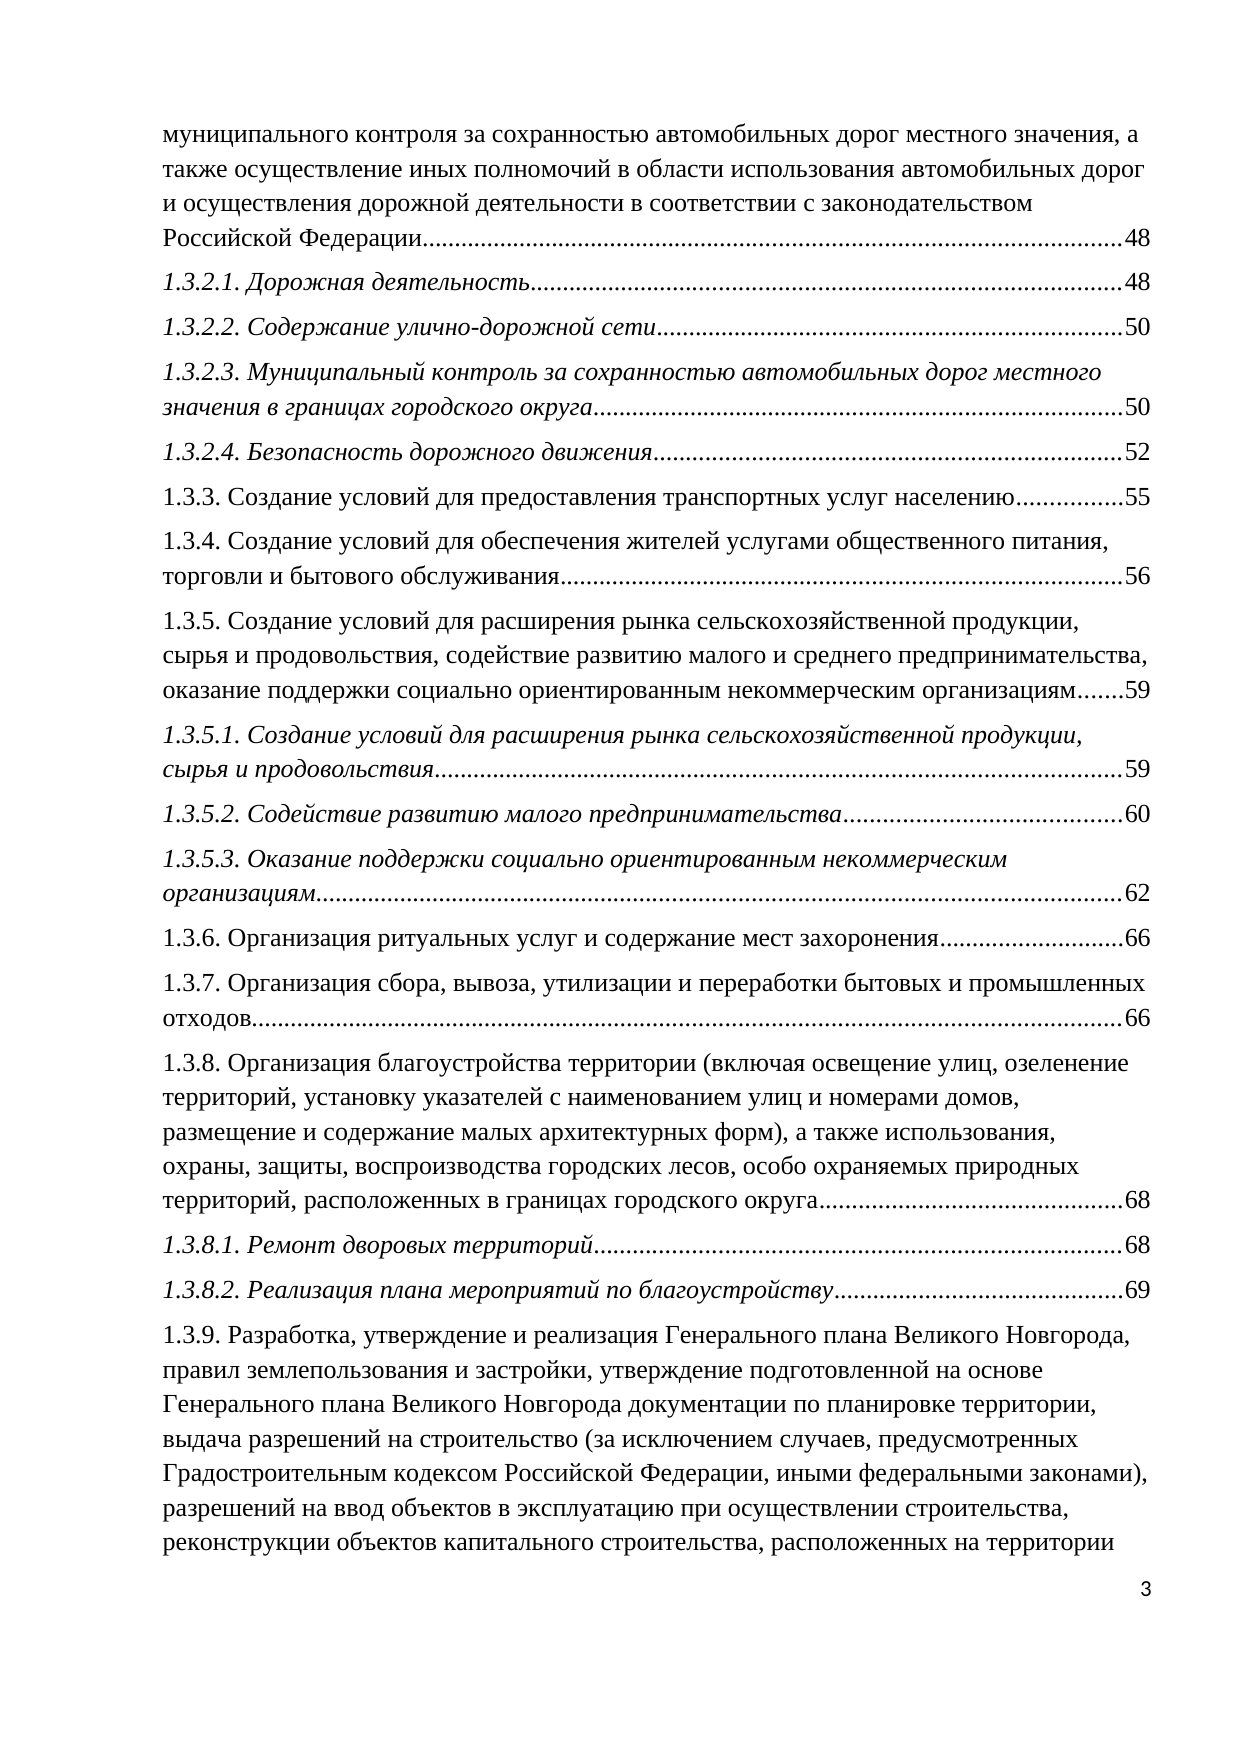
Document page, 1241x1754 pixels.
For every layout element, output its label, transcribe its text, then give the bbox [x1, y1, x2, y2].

text 1.3.5.2. Содействие развитию малого предпринимательства 60 [162, 798, 1152, 828]
text 1.3.2.2. Содержание улично-дорожной сети 50 [162, 311, 1152, 341]
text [162, 118, 1152, 252]
text 1.3.2.3. Муниципальный контроль за сохранностью автомобильных дорог местного значения в границах городского округа 50 [162, 356, 1152, 421]
text 1.3.6. Организация ритуальных услуг и содержание мест захоронения 66 [162, 922, 1152, 952]
text 1.3.3. Создание условий для предоставления транспортных услуг населению 55 [162, 481, 1152, 511]
text 1.3.5.3. Оказание поддержки социально ориентированным некоммерческим организациям 62 [162, 843, 1152, 907]
text 1.3.8.1. Ремонт дворовых территорий 68 [162, 1229, 1152, 1259]
text 1.3.8. Организация благоустройства территории (включая освещение улиц, озеленение территорий, установку указателей с наименованием улиц и номерами домов, размещение и содержание малых архитектурных форм), а также использования, охраны, защиты, воспроизводства городских лесов, особо охраняемых природных территорий, расположенных в границах городского округа 68 [162, 1047, 1152, 1214]
text 1.3.7. Организация сбора, вывоза, утилизации и переработки бытовых и промышленных отходов 66 [162, 967, 1152, 1032]
text 1.3.8.2. Реализация плана мероприятий по благоустройству 69 [162, 1274, 1152, 1304]
text 1.3.2.1. Дорожная деятельность 48 [162, 266, 1152, 296]
text 1.3.5. Создание условий для расширения рынка сельскохозяйственной продукции, сырья и продовольствия, содействие развитию малого и среднего предпринимательства, оказание поддержки социально ориентированным некоммерческим организациям 59 [162, 605, 1152, 704]
text 1.3.2.4. Безопасность дорожного движения 52 [162, 436, 1152, 466]
text 1.3.5.1. Создание условий для расширения рынка сельскохозяйственной продукции, сырья и продовольствия 59 [162, 719, 1152, 783]
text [162, 1319, 1152, 1556]
text 1.3.4. Создание условий для обеспечения жителей услугами общественного питания, торговли и бытового обслуживания 56 [162, 525, 1152, 590]
